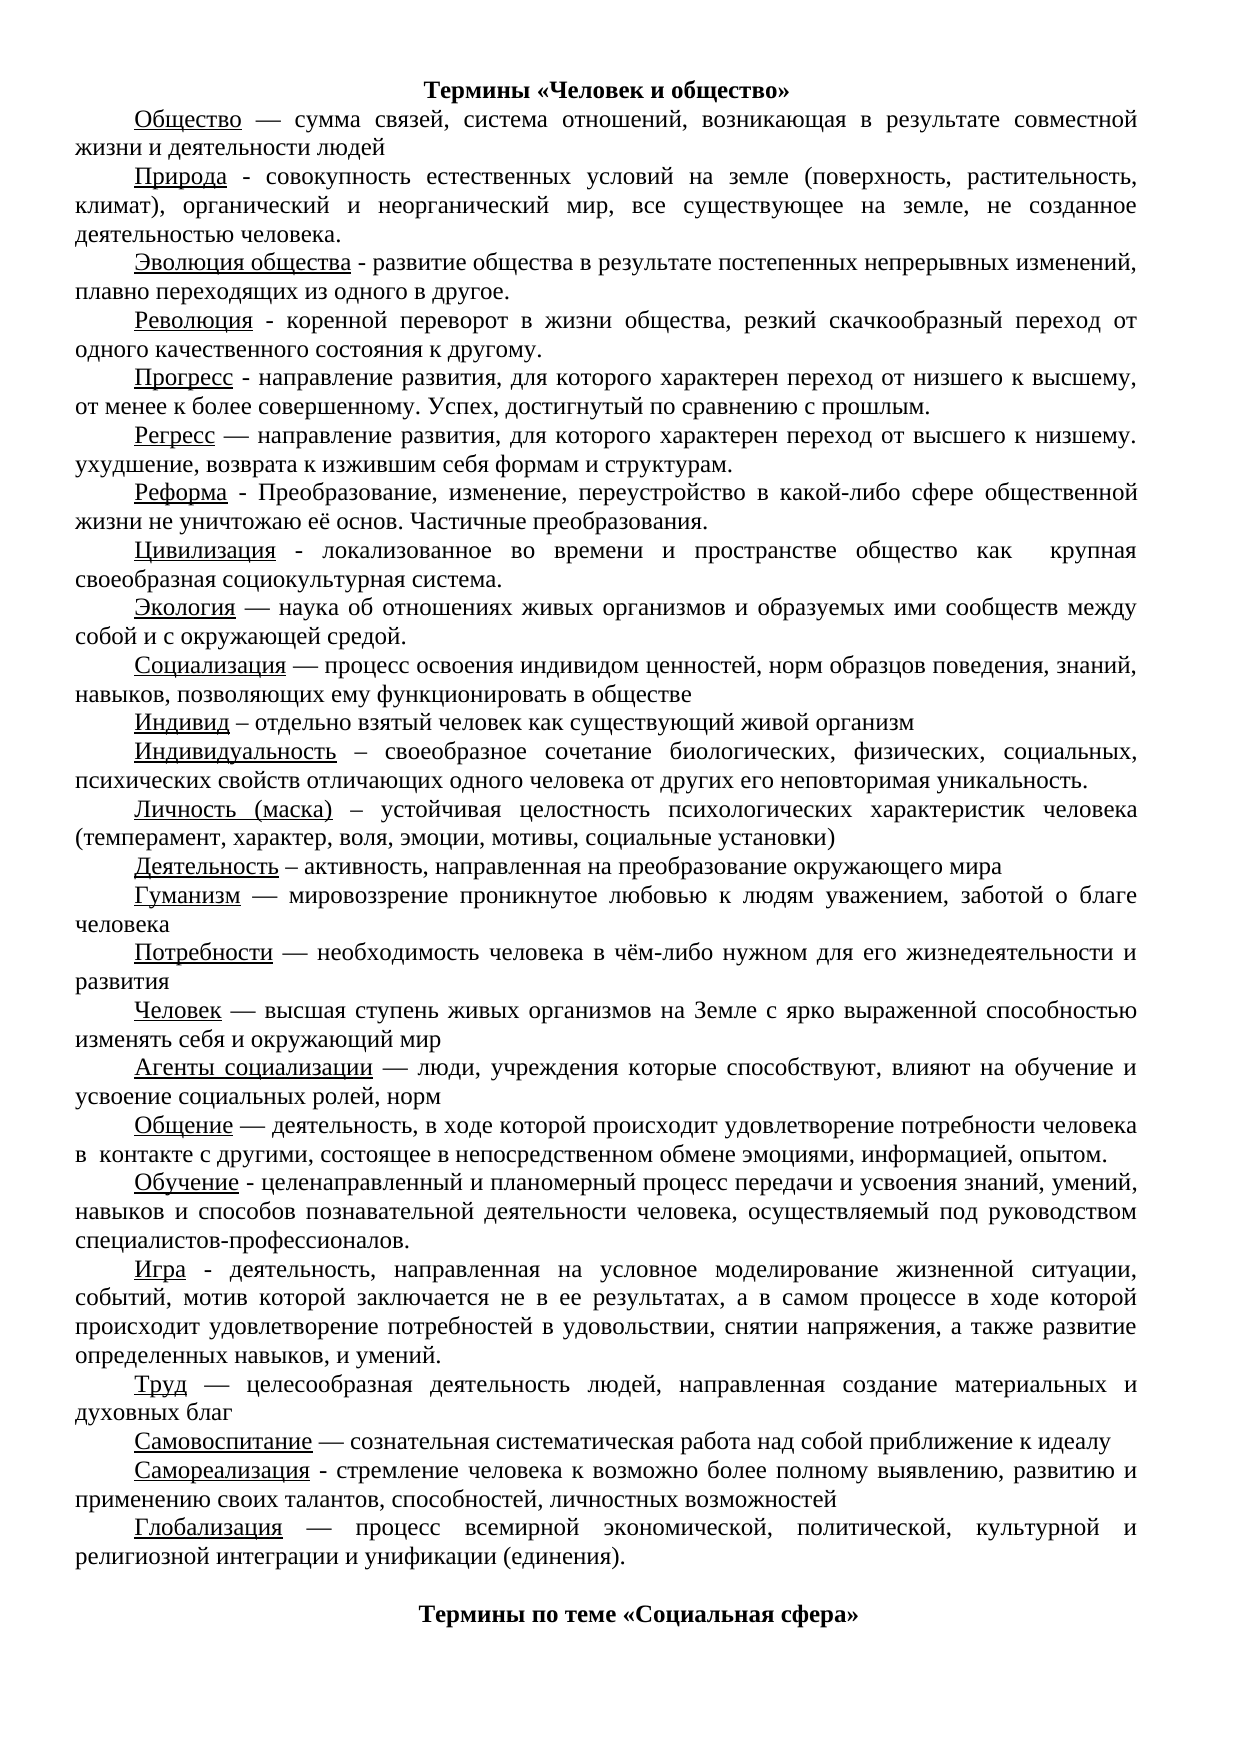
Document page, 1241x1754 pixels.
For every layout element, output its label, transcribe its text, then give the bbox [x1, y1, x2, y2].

text Человек — высшая ступень живых организмов на Земле с ярко выраженной способностью изменять себя и окружающий мир [75, 995, 1138, 1052]
text Общество — сумма связей, система отношений, возникающая в результате совместной жизни и деятельности людей [75, 104, 1138, 161]
text Обучение - целенаправленный и планомерный процесс передачи и усвоения знаний, умений, навыков и способов познавательной деятельности человека, осуществляемый под руководством специалистов-профессионалов. [75, 1167, 1138, 1254]
text Труд — целесообразная деятельность людей, направленная создание материальных и духовных благ [75, 1369, 1138, 1426]
text Личность (маска) – устойчивая целостность психологических характеристик человека (темперамент, характер, воля, эмоции, мотивы, социальные установки) [75, 794, 1138, 851]
text Прогресс - направление развития, для которого характерен переход от низшего к высшему, от менее к более совершенному. Успех, достигнутый по сравнению с прошлым. [75, 362, 1138, 420]
text Индивидуальность – своеобразное сочетание биологических, физических, социальных, психических свойств отличающих одного человека от других его неповторимая уникальность. [75, 736, 1138, 794]
text Самовоспитание — сознательная систематическая работа над собой приближение к идеалу [75, 1426, 1138, 1455]
text Самореализация - стремление человека к возможно более полному выявлению, развитию и применению своих талантов, способностей, личностных возможностей [75, 1455, 1138, 1512]
text Глобализация — процесс всемирной экономической, политической, культурной и религиозной интеграции и унификации (единения). [75, 1512, 1138, 1570]
text Революция - коренной переворот в жизни общества, резкий скачкообразный переход от одного качественного состояния к другому. [75, 305, 1138, 362]
text Игра - деятельность, направленная на условное моделирование жизненной ситуации, событий, мотив которой заключается не в ее результатах, а в самом процессе в ходе которой происходит удовлетворение потребностей в удовольствии, снятии напряжения, а также развитие определенных навыков, и умений. [75, 1254, 1138, 1369]
text Термины по теме «Социальная сфера» [75, 1599, 1138, 1627]
text Термины «Человек и общество» [75, 75, 1138, 104]
text Общение — деятельность, в ходе которой происходит удовлетворение потребности человека в контакте с другими, состоящее в непосредственном обмене эмоциями, информацией, опытом. [75, 1110, 1138, 1167]
text Экология — наука об отношениях живых организмов и образуемых ими сообществ между собой и с окружающей средой. [75, 592, 1138, 650]
text Природа - совокупность естественных условий на земле (поверхность, растительность, климат), органический и неорганический мир, все существующее на земле, не созданное деятельностью человека. [75, 161, 1138, 247]
text Цивилизация - локализованное во времени и пространстве общество как крупная своеобразная социокультурная система. [75, 535, 1138, 592]
text Социализация — процесс освоения индивидом ценностей, норм образцов поведения, знаний, навыков, позволяющих ему функционировать в обществе [75, 650, 1138, 707]
text Гуманизм — мировоззрение проникнутое любовью к людям уважением, заботой о благе человека [75, 880, 1138, 937]
text Эволюция общества - развитие общества в результате постепенных непрерывных изменений, плавно переходящих из одного в другое. [75, 247, 1138, 305]
text Деятельность – активность, направленная на преобразование окружающего мира [75, 851, 1138, 880]
text Реформа - Преобразование, изменение, переустройство в какой-либо сфере общественной жизни не уничтожаю её основ. Частичные преобразования. [75, 477, 1138, 535]
text Агенты социализации — люди, учреждения которые способствуют, влияют на обучение и усвоение социальных ролей, норм [75, 1052, 1138, 1110]
text Регресс — направление развития, для которого характерен переход от высшего к низшему. ухудшение, возврата к изжившим себя формам и структурам. [75, 420, 1138, 477]
text Индивид – отдельно взятый человек как существующий живой организм [75, 707, 1138, 736]
text Потребности — необходимость человека в чём-либо нужном для его жизнедеятельности и развития [75, 937, 1138, 995]
